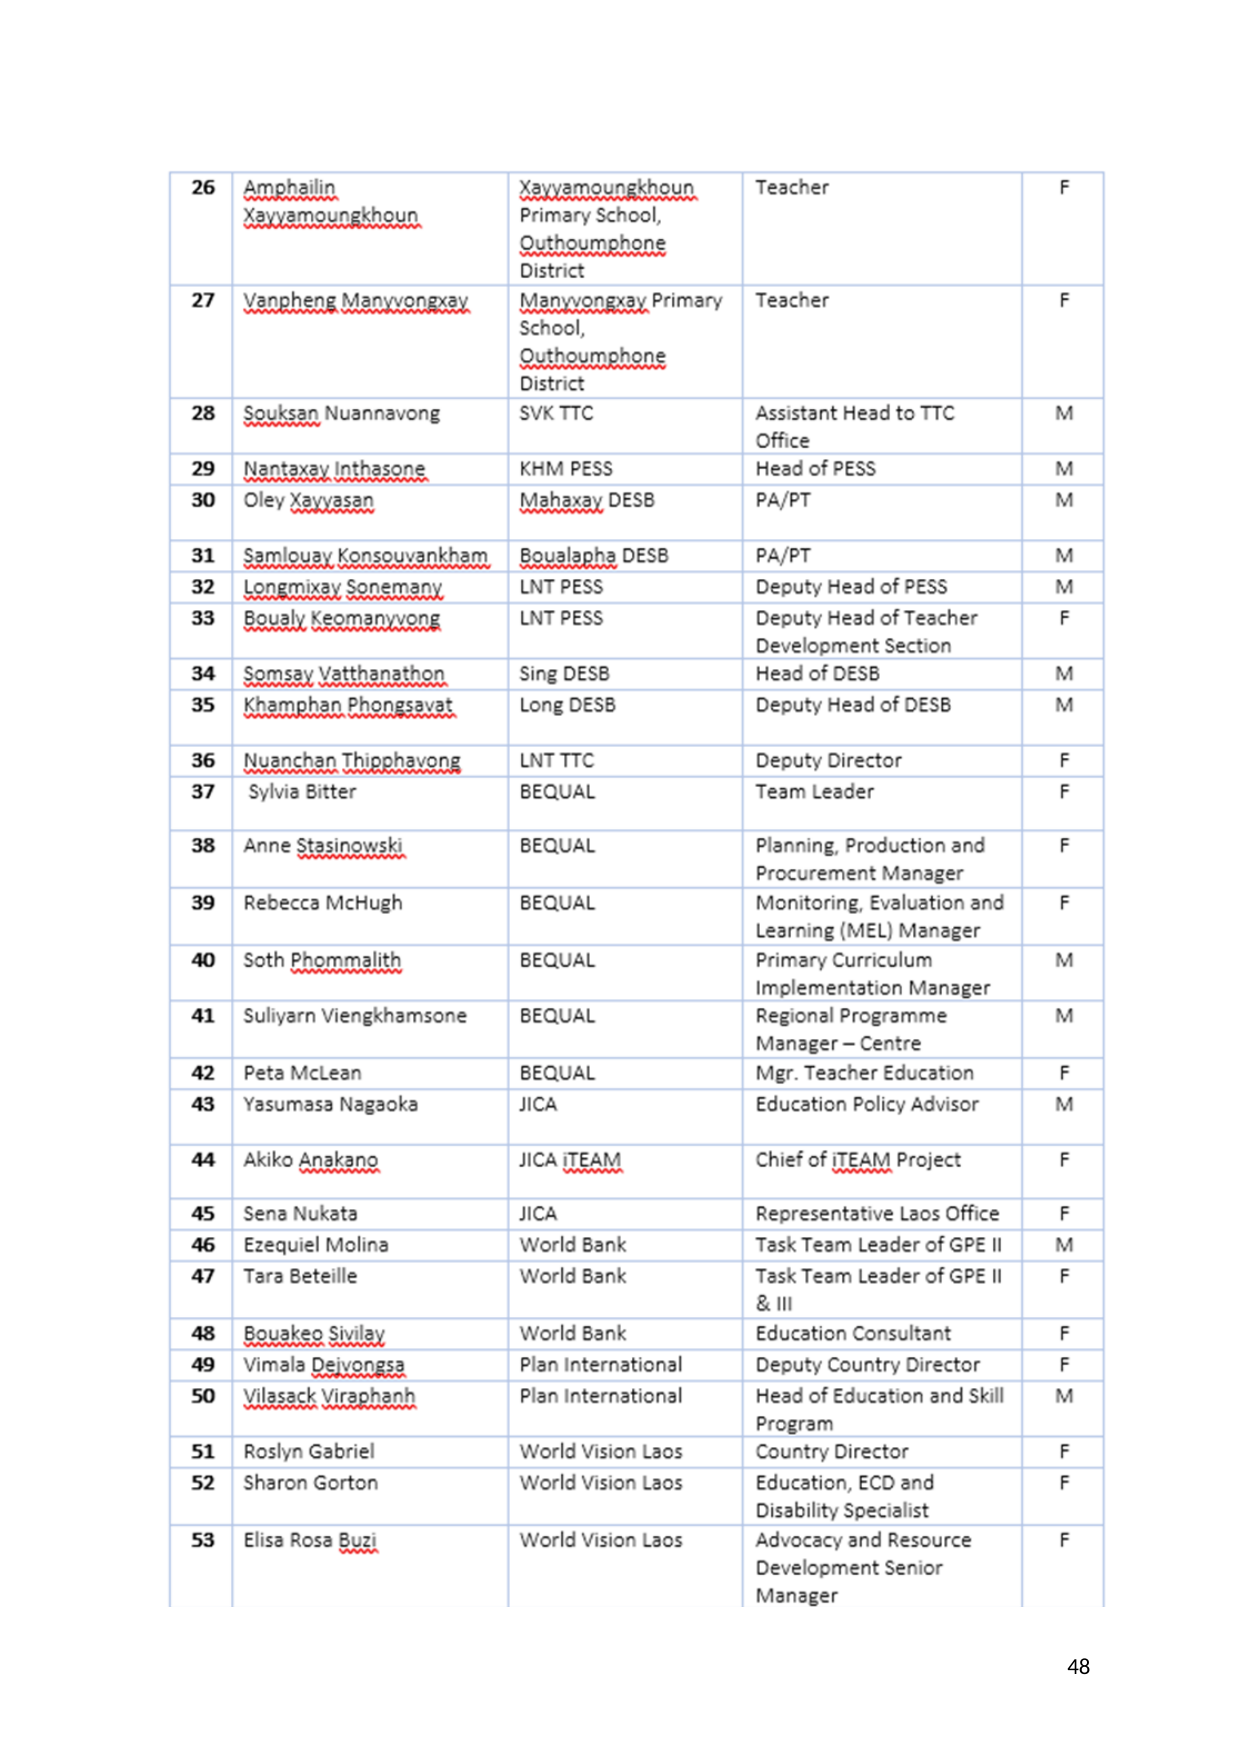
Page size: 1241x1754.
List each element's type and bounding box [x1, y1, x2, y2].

picture [150, 150, 1122, 1607]
